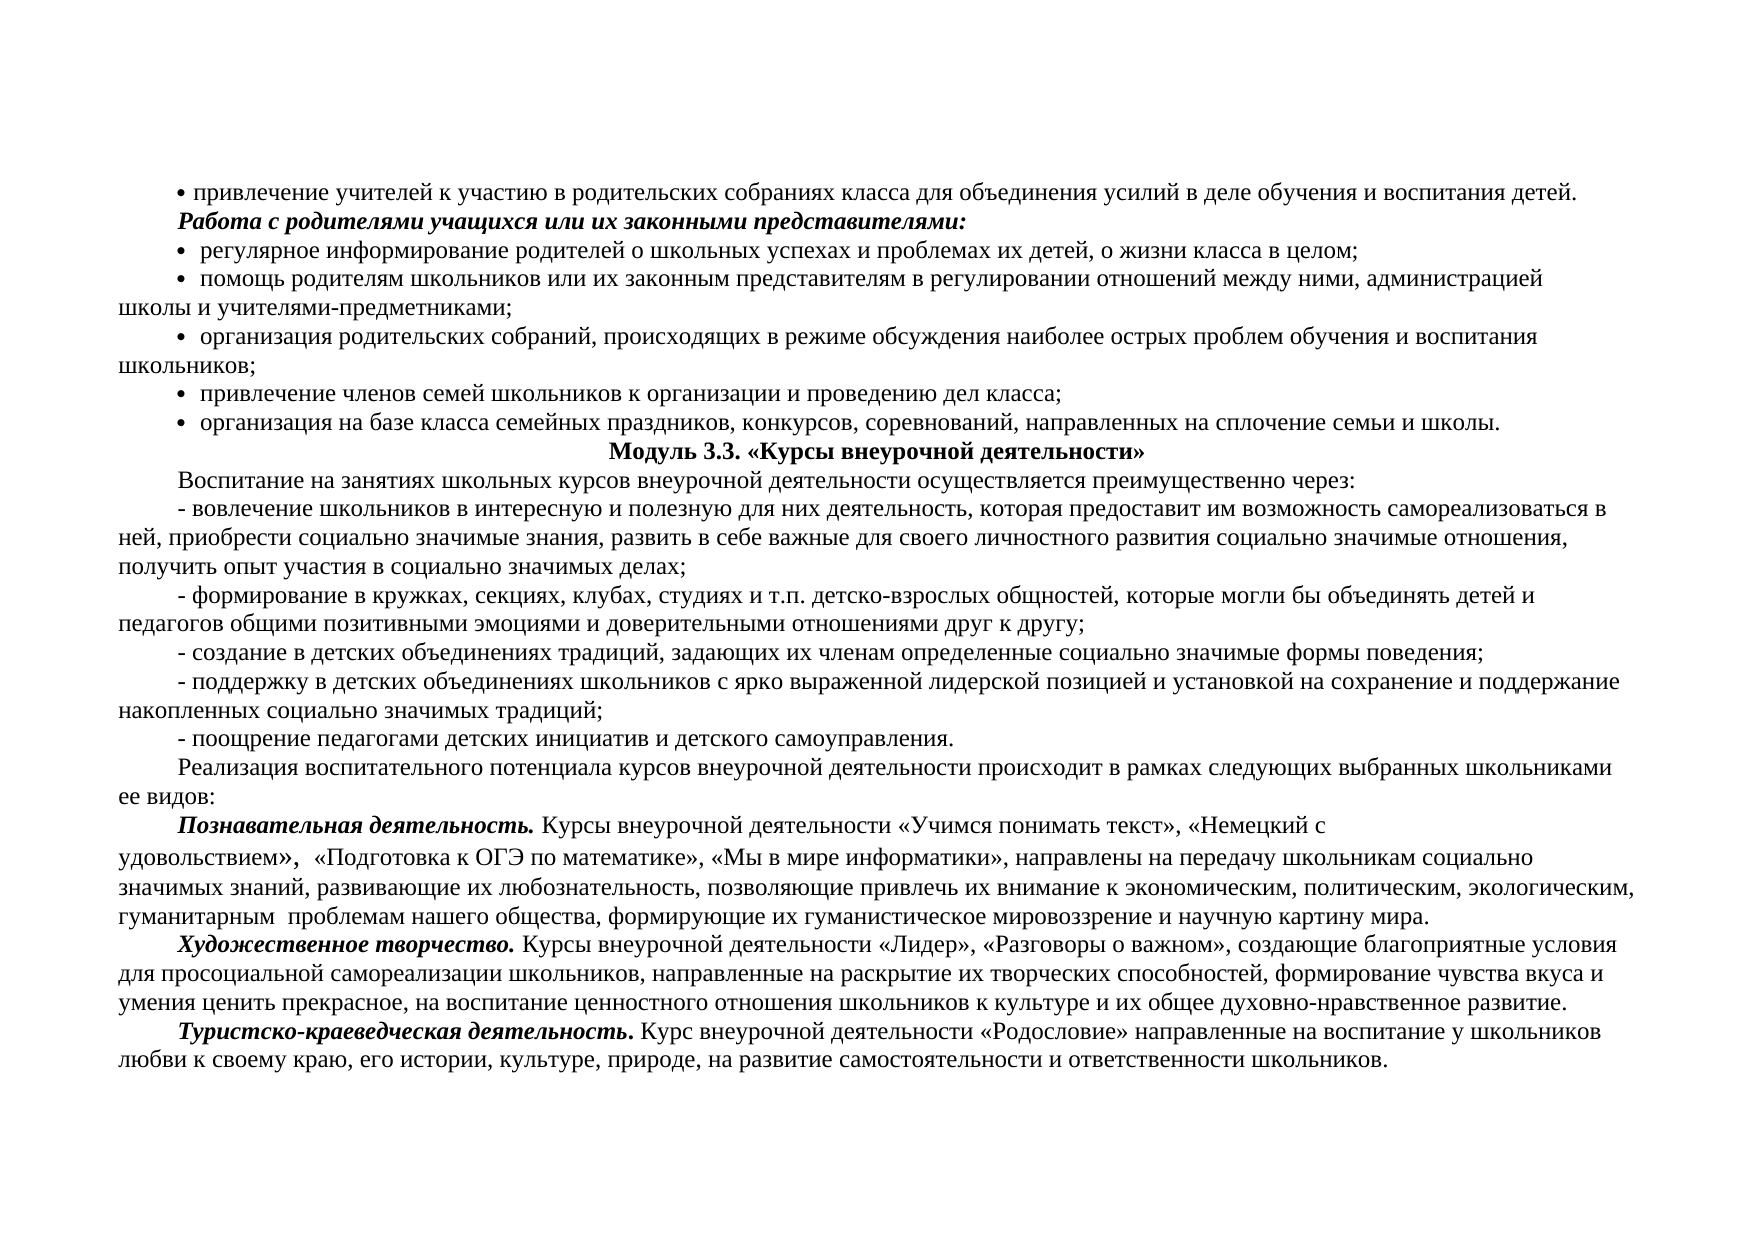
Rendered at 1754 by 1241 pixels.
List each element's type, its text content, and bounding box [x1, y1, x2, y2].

text - поощрение педагогами детских инициатив и детского самоуправления. [118, 723, 1636, 752]
text - поддержку в детских объединениях школьников с ярко выраженной лидерской позицией и установкой на сохранение и поддержание накопленных социально значимых традиций; [118, 666, 1636, 723]
text Познавательная деятельность. Курсы внеурочной деятельности «Учимся понимать текст», «Немецкий с удовольствием», «Подготовка к ОГЭ по математике», «Мы в мире информатики», направлены на передачу школьникам социально значимых знаний, развивающие их любознательность, позволяющие привлечь их внимание к экономическим, политическим, экологическим, гуманитарным проблемам нашего общества, формирующие их гуманистическое мировоззрение и научную картину мира. [118, 810, 1636, 929]
list привлечение членов семей школьников к организации и проведению дел класса; [118, 378, 1617, 407]
text - формирование в кружках, секциях, клубах, студиях и т.п. детско-взрослых общностей, которые могли бы объединять детей и педагогов общими позитивными эмоциями и доверительными отношениями друг к другу; [118, 580, 1636, 637]
list помощь родителям школьников или их законным представителям в регулировании отношений между ними, администрацией школы и учителями-предметниками; [118, 263, 1617, 321]
list организация на базе класса семейных праздников, конкурсов, соревнований, направленных на сплочение семьи и школы. [118, 407, 1617, 436]
text - вовлечение школьников в интересную и полезную для них деятельность, которая предоставит им возможность самореализоваться в ней, приобрести социально значимые знания, развить в себе важные для своего личностного развития социально значимые отношения, получить опыт участия в социально значимых делах; [118, 493, 1636, 580]
list организация родительских собраний, происходящих в режиме обсуждения наиболее острых проблем обучения и воспитания школьников; [118, 321, 1617, 378]
text - создание в детских объединениях традиций, задающих их членам определенные социально значимые формы поведения; [118, 637, 1636, 666]
text Туристско-краеведческая деятельность. Курс внеурочной деятельности «Родословие» направленные на воспитание у школьников любви к своему краю, его истории, культуре, природе, на развитие самостоятельности и ответственности школьников. [118, 1016, 1636, 1073]
list регулярное информирование родителей о школьных успехах и проблемах их детей, о жизни класса в целом; [118, 235, 1617, 263]
text Модуль 3.3. «Курсы внеурочной деятельности» [118, 436, 1636, 465]
text Реализация воспитательного потенциала курсов внеурочной деятельности происходит в рамках следующих выбранных школьниками ее видов: [118, 752, 1636, 810]
text Художественное творчество. Курсы внеурочной деятельности «Лидер», «Разговоры о важном», создающие благоприятные условия для просоциальной самореализации школьников, направленные на раскрытие их творческих способностей, формирование чувства вкуса и умения ценить прекрасное, на воспитание ценностного отношения школьников к культуре и их общее духовно-нравственное развитие. [118, 929, 1636, 1016]
text Воспитание на занятиях школьных курсов внеурочной деятельности осуществляется преимущественно через: [118, 465, 1636, 493]
list привлечение учителей к участию в родительских собраниях класса для объединения усилий в деле обучения и воспитания детей. [118, 177, 1617, 206]
text Работа с родителями учащихся или их законными представителями: [177, 206, 1617, 235]
